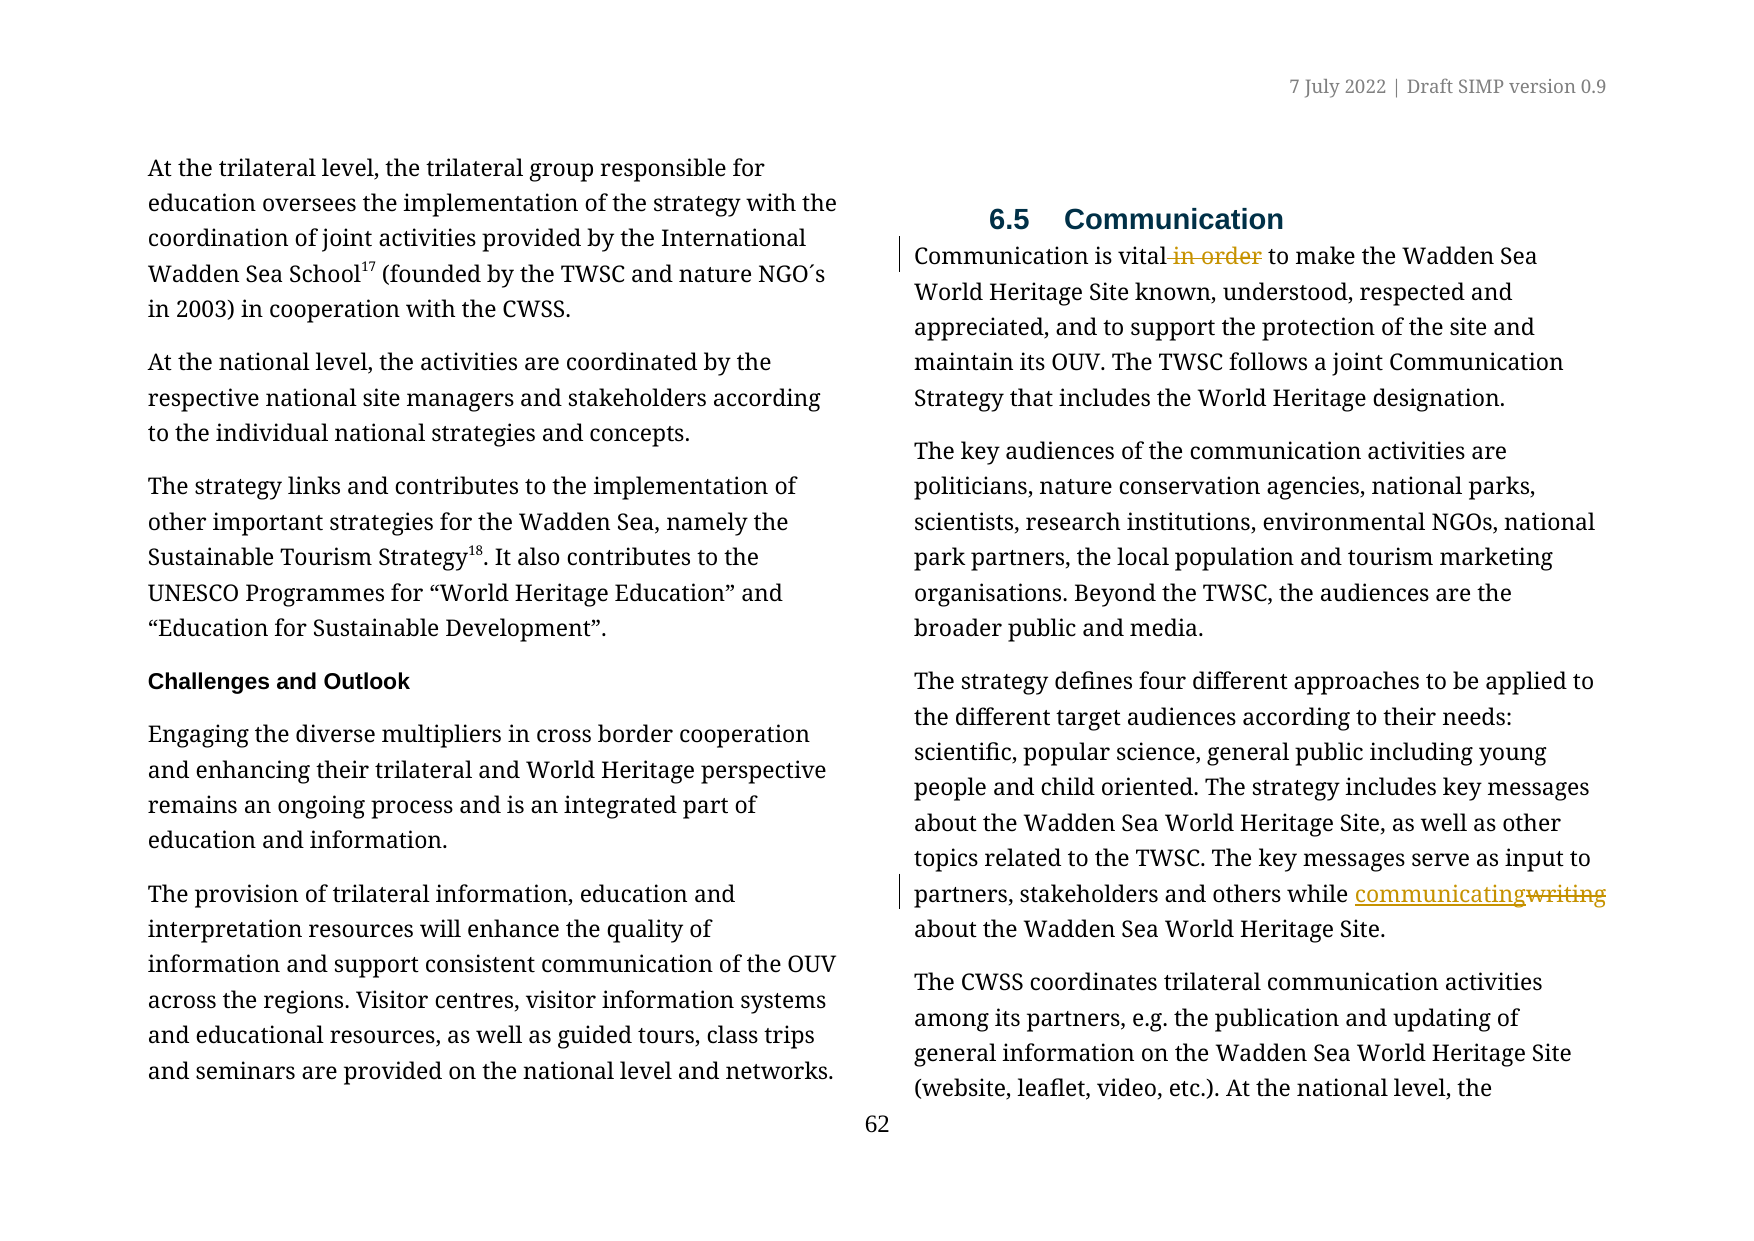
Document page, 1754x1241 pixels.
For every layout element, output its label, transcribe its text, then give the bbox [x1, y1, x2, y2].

text At the trilateral level, the trilateral group responsible for education oversees the implementation of the strategy with the coordination of joint activities provided by the International Wadden Sea School (founded by the TWSC and nature NGO´s in 2003) in cooperation with the CWSS. [148, 148, 840, 325]
text At the national level, the activities are coordinated by the respective national site managers and stakeholders according to the individual national strategies and concepts. [148, 342, 840, 449]
text The provision of trilateral information, education and interpretation resources will enhance the quality of information and support consistent communication of the OUV across the regions. Visitor centres, visitor information systems and educational resources, as well as guided tours, class trips and seminars are provided on the national level and networks. [148, 874, 840, 1086]
text The key audiences of the communication activities are politicians, nature conservation agencies, national parks, scientists, research institutions, environmental NGOs, national park partners, the local population and tourism marketing organisations. Beyond the TWSC, the audiences are the broader public and media. [914, 431, 1606, 643]
text Challenges and Outlook [148, 661, 840, 697]
list Communication [989, 201, 1606, 236]
text Engaging the diverse multipliers in cross border cooperation and enhancing their trilateral and World Heritage perspective remains an ongoing process and is an integrated part of education and information. [148, 714, 840, 856]
text The strategy defines four different approaches to be applied to the different target audiences according to their needs: scientific, popular science, general public including young people and child oriented. The strategy includes key messages about the Wadden Sea World Heritage Site, as well as other topics related to the TWSC. The key messages serve as input to partners, stakeholders and others while about the Wadden Sea World Heritage Site. [914, 661, 1606, 944]
text Communication is vital to make the Wadden Sea World Heritage Site known, understood, respected and appreciated, and to support the protection of the site and maintain its OUV. The TWSC follows a joint Communication Strategy that includes the World Heritage designation. [914, 236, 1606, 413]
text The strategy links and contributes to the implementation of other important strategies for the Wadden Sea, namely the Sustainable Tourism Strategy. It also contributes to the UNESCO Programmes for “World Heritage Education” and “Education for Sustainable Development”. [148, 466, 840, 643]
